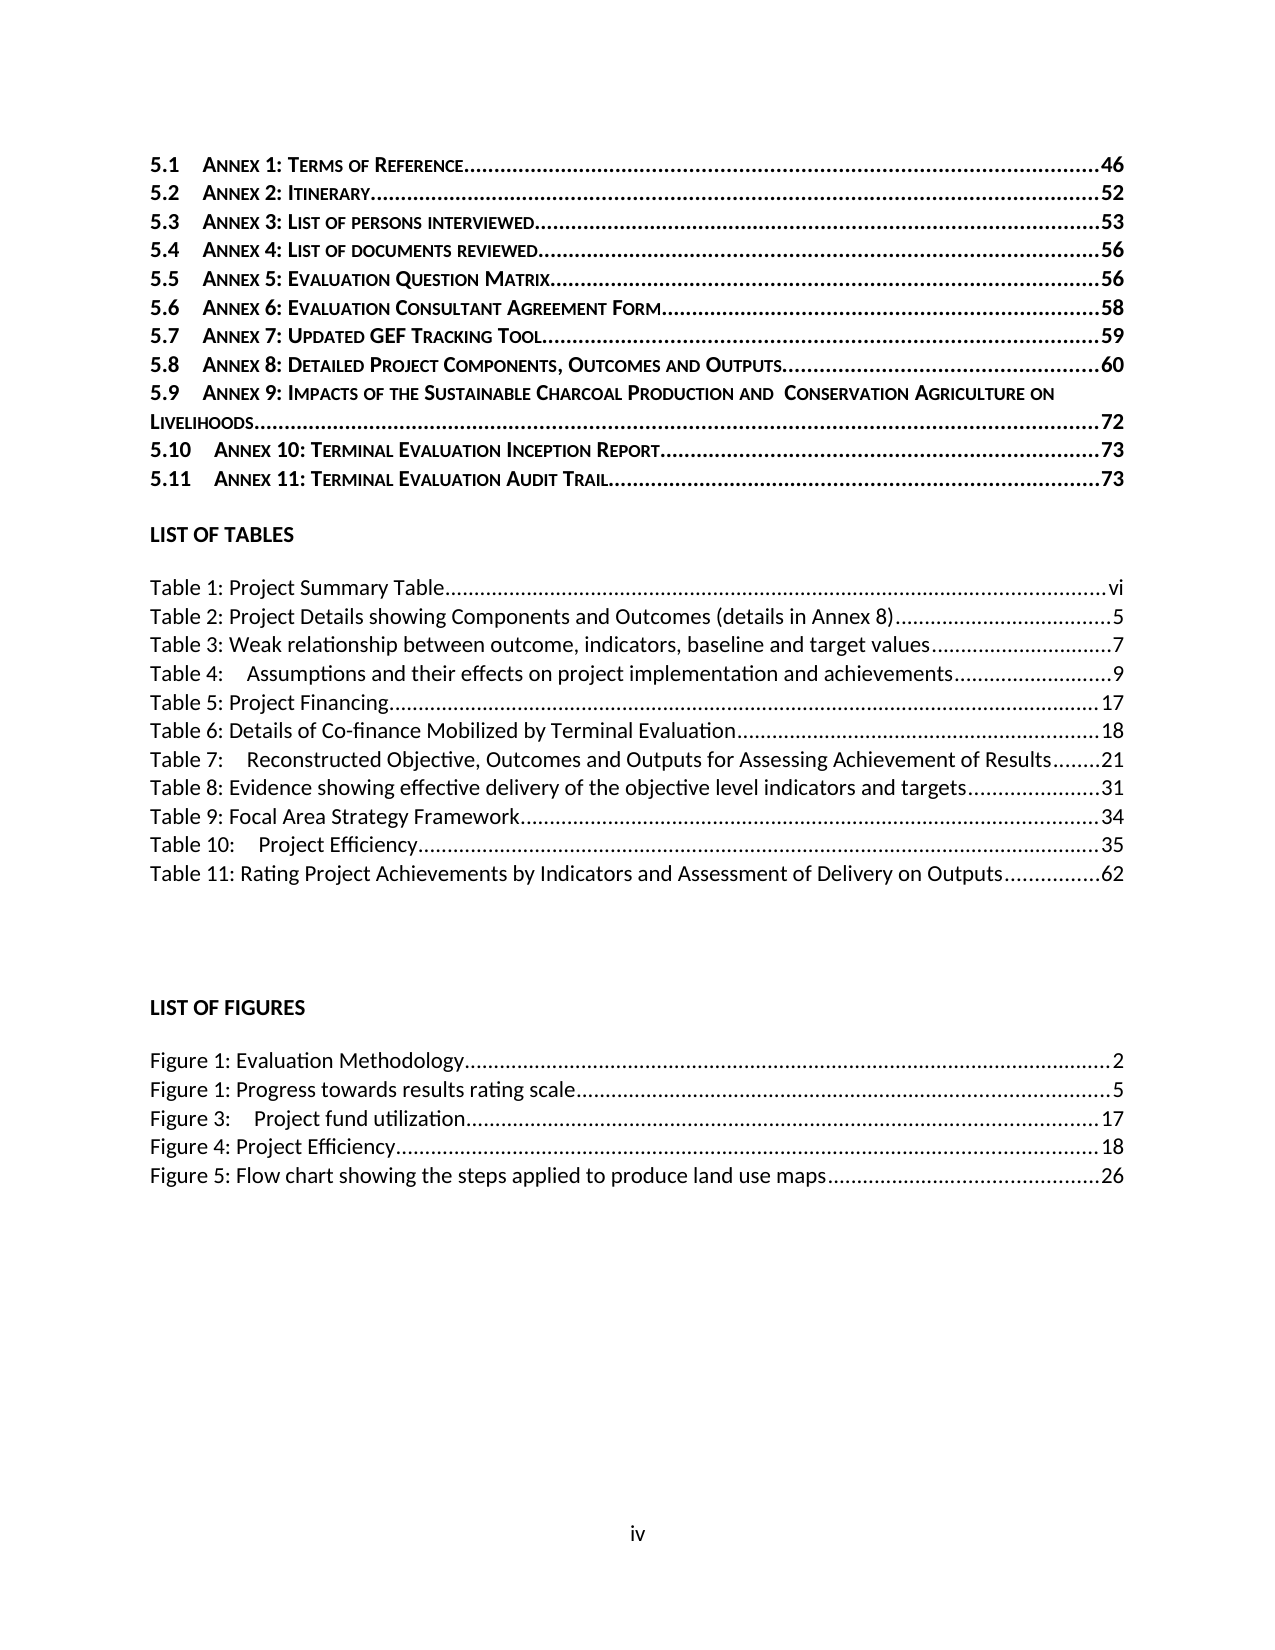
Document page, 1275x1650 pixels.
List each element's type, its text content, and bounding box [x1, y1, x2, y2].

text 5.10 Annex 10: Terminal Evaluation Inception Report 73 [150, 435, 1125, 463]
text 5.11 Annex 11: Terminal Evaluation Audit Trail 73 [150, 464, 1125, 492]
text Table 9: Focal Area Strategy Framework 34 [150, 802, 1125, 830]
text Figure 5: Flow chart showing the steps applied to produce land use maps 26 [150, 1161, 1125, 1189]
text Table 8: Evidence showing effective delivery of the objective level indicators and targets 31 [150, 773, 1125, 801]
text Table 1: Project Summary Table vi [150, 573, 1125, 602]
text Table 7: Reconstructed Objective, Outcomes and Outputs for Assessing Achievement of Results 21 [150, 745, 1125, 773]
text Figure 1: Progress towards results rating scale 5 [150, 1075, 1125, 1103]
text Figure 3: Project fund utilization 17 [150, 1104, 1125, 1132]
text 5.7 Annex 7: Updated GEF Tracking Tool 59 [150, 321, 1125, 349]
text 5.2 Annex 2: Itinerary 52 [150, 178, 1125, 207]
text Table 10: Project Efficiency 35 [150, 830, 1125, 858]
text 5.4 Annex 4: List of documents reviewed 56 [150, 236, 1125, 264]
text Table 6: Details of Co-finance Mobilized by Terminal Evaluation 18 [150, 716, 1125, 744]
text Table 3: Weak relationship between outcome, indicators, baseline and target values 7 [150, 631, 1125, 659]
text 5.1 Annex 1: Terms of Reference 46 [150, 150, 1125, 178]
text Table 5: Project Financing 17 [150, 688, 1125, 716]
text 5.8 Annex 8: Detailed Project Components, Outcomes and Outputs 60 [150, 350, 1125, 378]
text 5.3 Annex 3: List of persons interviewed 53 [150, 207, 1125, 235]
text Figure 1: Evaluation Methodology 2 [150, 1047, 1125, 1074]
text Table 11: Rating Project Achievements by Indicators and Assessment of Delivery on Outputs 62 [150, 859, 1125, 887]
text Figure 4: Project Efficiency 18 [150, 1132, 1125, 1160]
text 5.6 Annex 6: Evaluation Consultant Agreement Form 58 [150, 293, 1125, 321]
text List of Figures [150, 993, 1125, 1022]
text 5.5 Annex 5: Evaluation Question Matrix 56 [150, 264, 1125, 292]
text Table 4: Assumptions and their effects on project implementation and achievements 9 [150, 659, 1125, 687]
text 5.9 Annex 9: Impacts of the Sustainable Charcoal Production and Conservation Agriculture on Livelihoods 72 [150, 378, 1125, 435]
text List of Tables [150, 521, 1125, 548]
text Table 2: Project Details showing Components and Outcomes (details in Annex 8) 5 [150, 602, 1125, 630]
